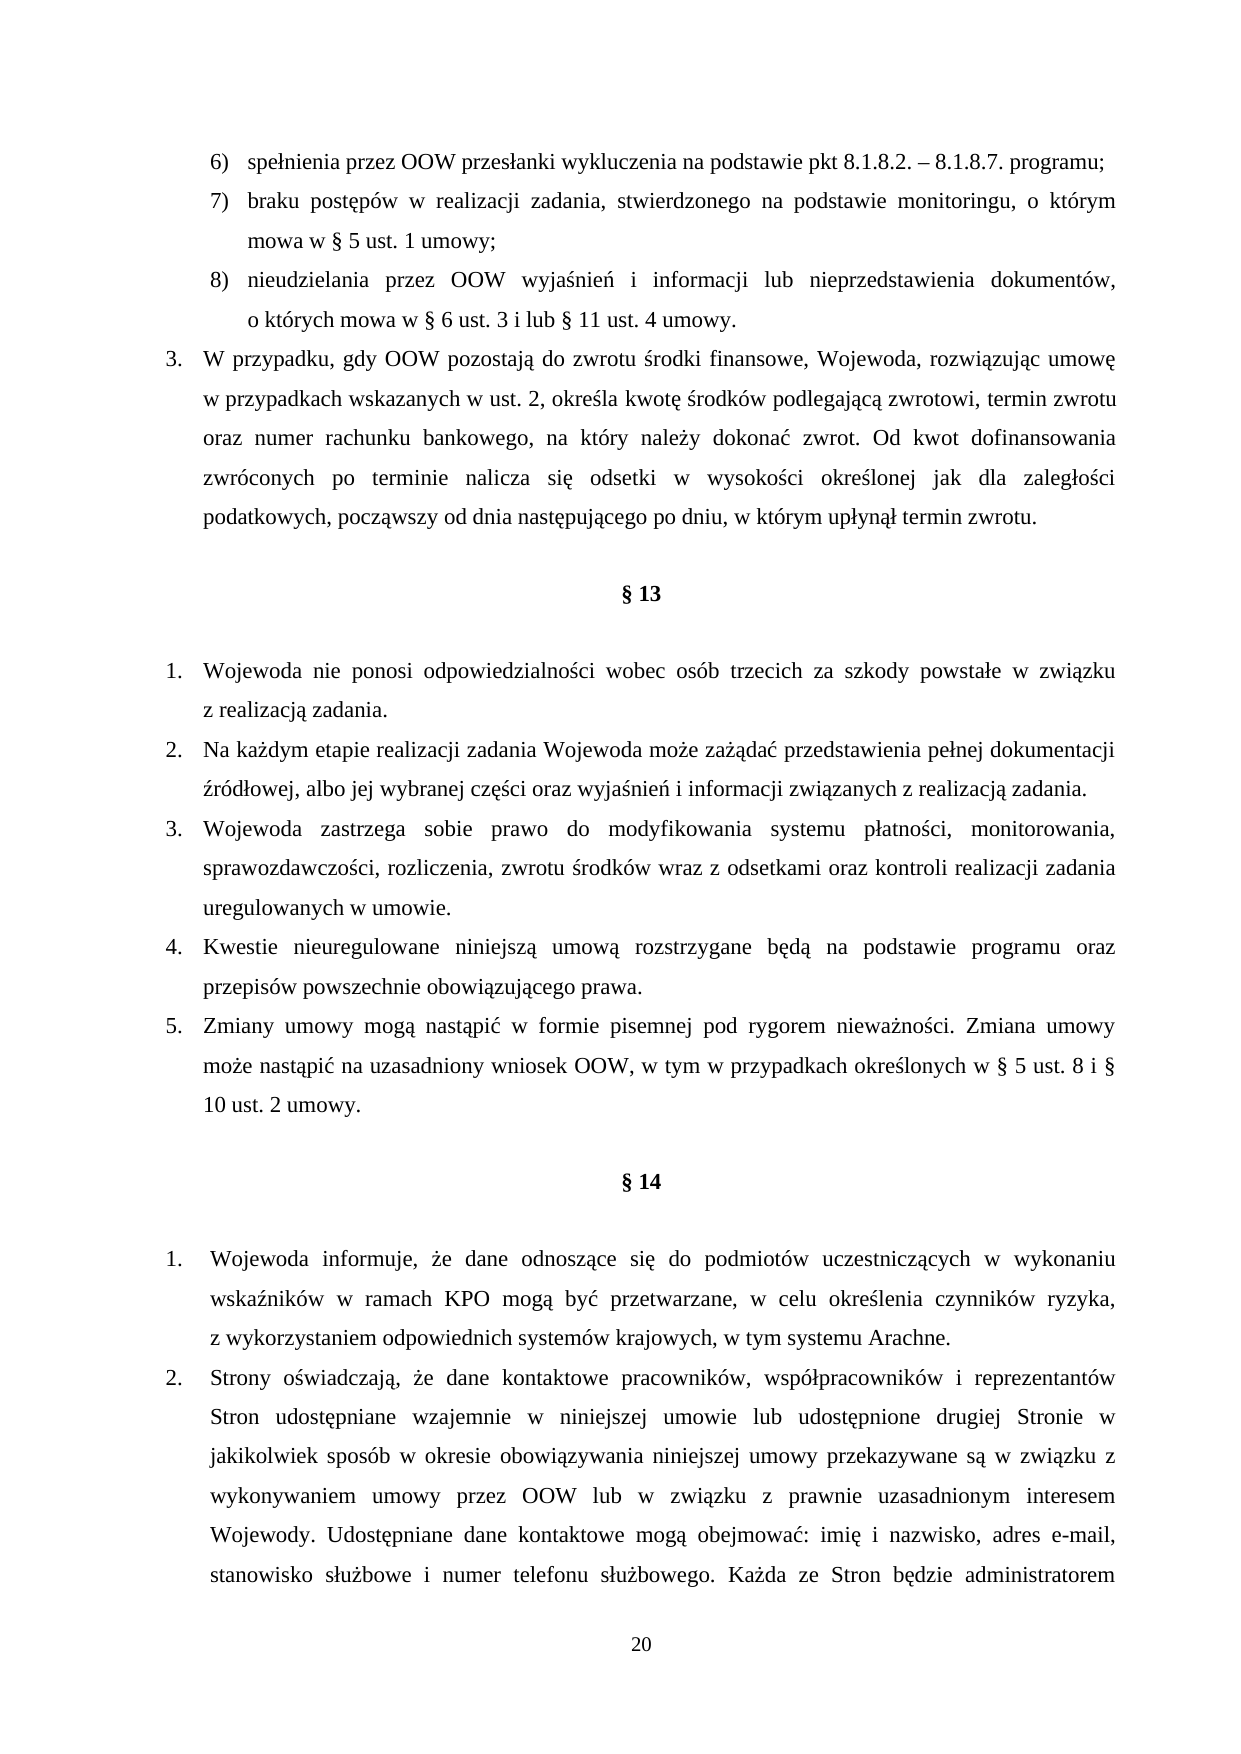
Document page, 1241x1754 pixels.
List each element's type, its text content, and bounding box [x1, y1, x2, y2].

list Wojewoda zastrzega sobie prawo do modyfikowania systemu płatności, monitorowania, sprawozdawczości, rozliczenia, zwrotu środków wraz z odsetkami oraz kontroli realizacji zadania uregulowanych w umowie. [165, 815, 1117, 920]
list nieudzielania przez OOW wyjaśnień i informacji lub nieprzedstawienia dokumentów, o których mowa w § 6 ust. 3 i lub § 11 ust. 4 umowy. [210, 266, 1117, 332]
list Wojewoda nie ponosi odpowiedzialności wobec osób trzecich za szkody powstałe w związku z realizacją zadania. [165, 657, 1117, 723]
list W przypadku, gdy OOW pozostają do zwrotu środki finansowe, Wojewoda, rozwiązując umowę w przypadkach wskazanych w ust. 2, określa kwotę środków podlegającą zwrotowi, termin zwrotu oraz numer rachunku bankowego, na który należy dokonać zwrot. Od kwot dofinansowania zwróconych po terminie nalicza się odsetki w wysokości określonej jak dla zaległości podatkowych, począwszy od dnia następującego po dniu, w którym upłynął termin zwrotu. [165, 345, 1117, 529]
list spełnienia przez OOW przesłanki wykluczenia na podstawie pkt 8.1.8.2. – 8.1.8.7. programu; [210, 148, 1117, 174]
list Zmiany umowy mogą nastąpić w formie pisemnej pod rygorem nieważności. Zmiana umowy może nastąpić na uzasadniony wniosek OOW, w tym w przypadkach określonych w § 5 ust. 8 i § 10 ust. 2 umowy. [165, 1012, 1117, 1118]
list Na każdym etapie realizacji zadania Wojewoda może zażądać przedstawienia pełnej dokumentacji źródłowej, albo jej wybranej części oraz wyjaśnień i informacji związanych z realizacją zadania. [165, 736, 1117, 802]
subtitle § 14 [165, 1168, 1117, 1194]
subtitle § 13 [165, 580, 1117, 606]
list Wojewoda informuje, że dane odnoszące się do podmiotów uczestniczących w wykonaniu wskaźników w ramach KPO mogą być przetwarzane, w celu określenia czynników ryzyka, z wykorzystaniem odpowiednich systemów krajowych, w tym systemu Arachne. [165, 1245, 1117, 1351]
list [165, 1364, 1117, 1587]
list braku postępów w realizacji zadania, stwierdzonego na podstawie monitoringu, o którym mowa w § 5 ust. 1 umowy; [210, 187, 1117, 253]
list Kwestie nieuregulowane niniejszą umową rozstrzygane będą na podstawie programu oraz przepisów powszechnie obowiązującego prawa. [165, 933, 1117, 999]
